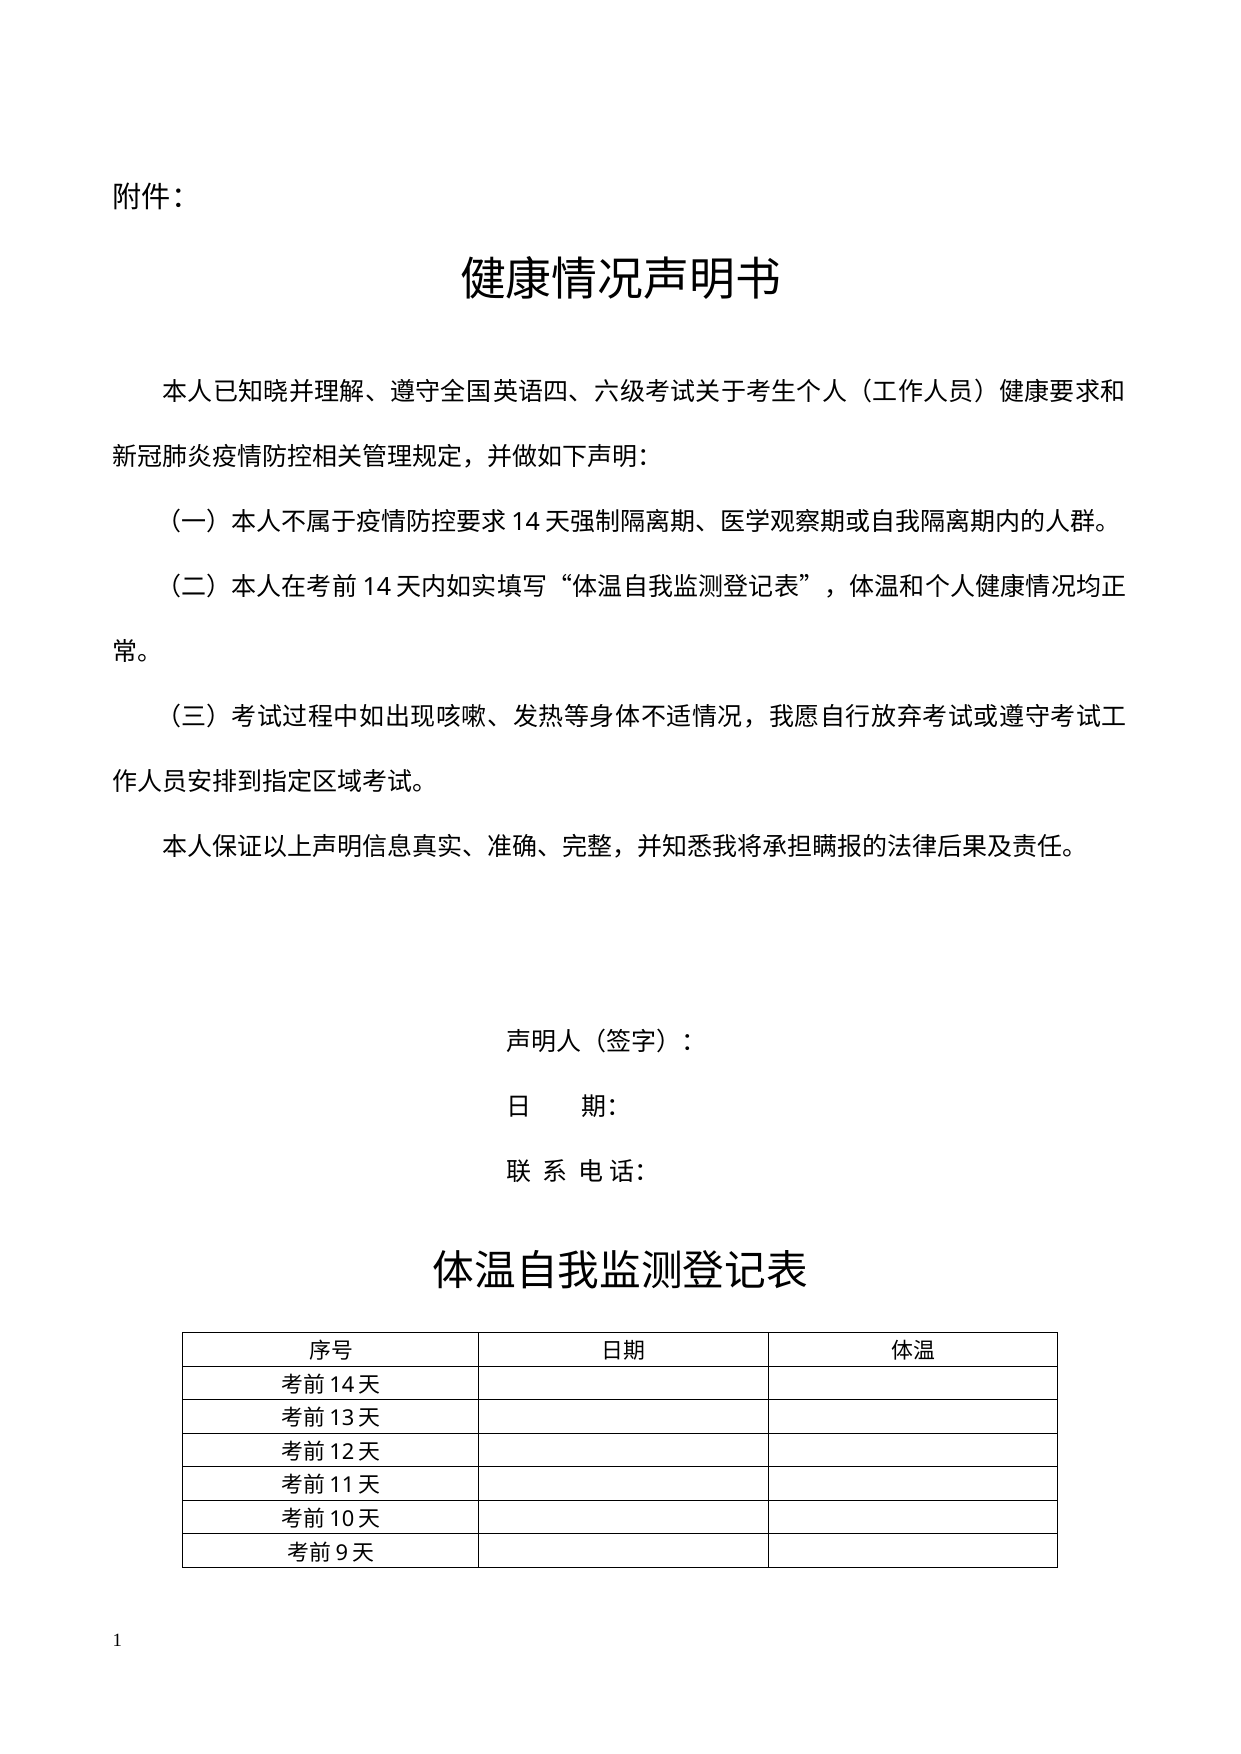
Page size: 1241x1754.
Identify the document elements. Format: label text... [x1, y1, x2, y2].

table_cell [769, 1534, 1057, 1567]
text 联 系 电 话： [419, 1137, 1128, 1202]
table_cell [479, 1467, 768, 1500]
text 附件： [112, 162, 1128, 227]
list 本人不属于疫情防控要求14天强制隔离期、医学观察期或自我隔离期内的人群。 [112, 487, 1128, 552]
list 本人在考前14天内如实填写“体温自我监测登记表”，体温和个人健康情况均正常。 [112, 552, 1128, 682]
table_cell [479, 1534, 768, 1567]
table_header 日期 [479, 1333, 768, 1366]
text 本人已知晓并理解、遵守全国英语四、六级考试关于考生个人（工作人员）健康要求和新冠肺炎疫情防控相关管理规定，并做如下声明： [112, 357, 1128, 487]
table_cell [769, 1467, 1057, 1500]
table_cell [479, 1501, 768, 1533]
table_cell 考前9天 [183, 1534, 478, 1567]
text 健康情况声明书 [112, 227, 1128, 324]
table_cell [479, 1367, 768, 1399]
list 考试过程中如出现咳嗽、发热等身体不适情况，我愿自行放弃考试或遵守考试工作人员安排到指定区域考试。 [112, 682, 1128, 812]
table_cell 考前12天 [183, 1434, 478, 1466]
table_cell 考前14天 [183, 1367, 478, 1399]
table_cell 考前13天 [183, 1400, 478, 1433]
text 体温自我监测登记表 [112, 1234, 1128, 1299]
table_cell [769, 1400, 1057, 1433]
table_header 序号 [183, 1333, 478, 1366]
table_header 体温 [769, 1333, 1057, 1366]
table_cell [769, 1367, 1057, 1399]
table_cell 考前10天 [183, 1501, 478, 1533]
table_cell 考前11天 [183, 1467, 478, 1500]
table_cell [769, 1501, 1057, 1533]
table_cell [479, 1400, 768, 1433]
text 声明人（签字）： [419, 1007, 1128, 1072]
table_cell [479, 1434, 768, 1466]
text 日 期： [419, 1072, 1128, 1137]
text 本人保证以上声明信息真实、准确、完整，并知悉我将承担瞒报的法律后果及责任。 [112, 812, 1128, 877]
table_cell [769, 1434, 1057, 1466]
